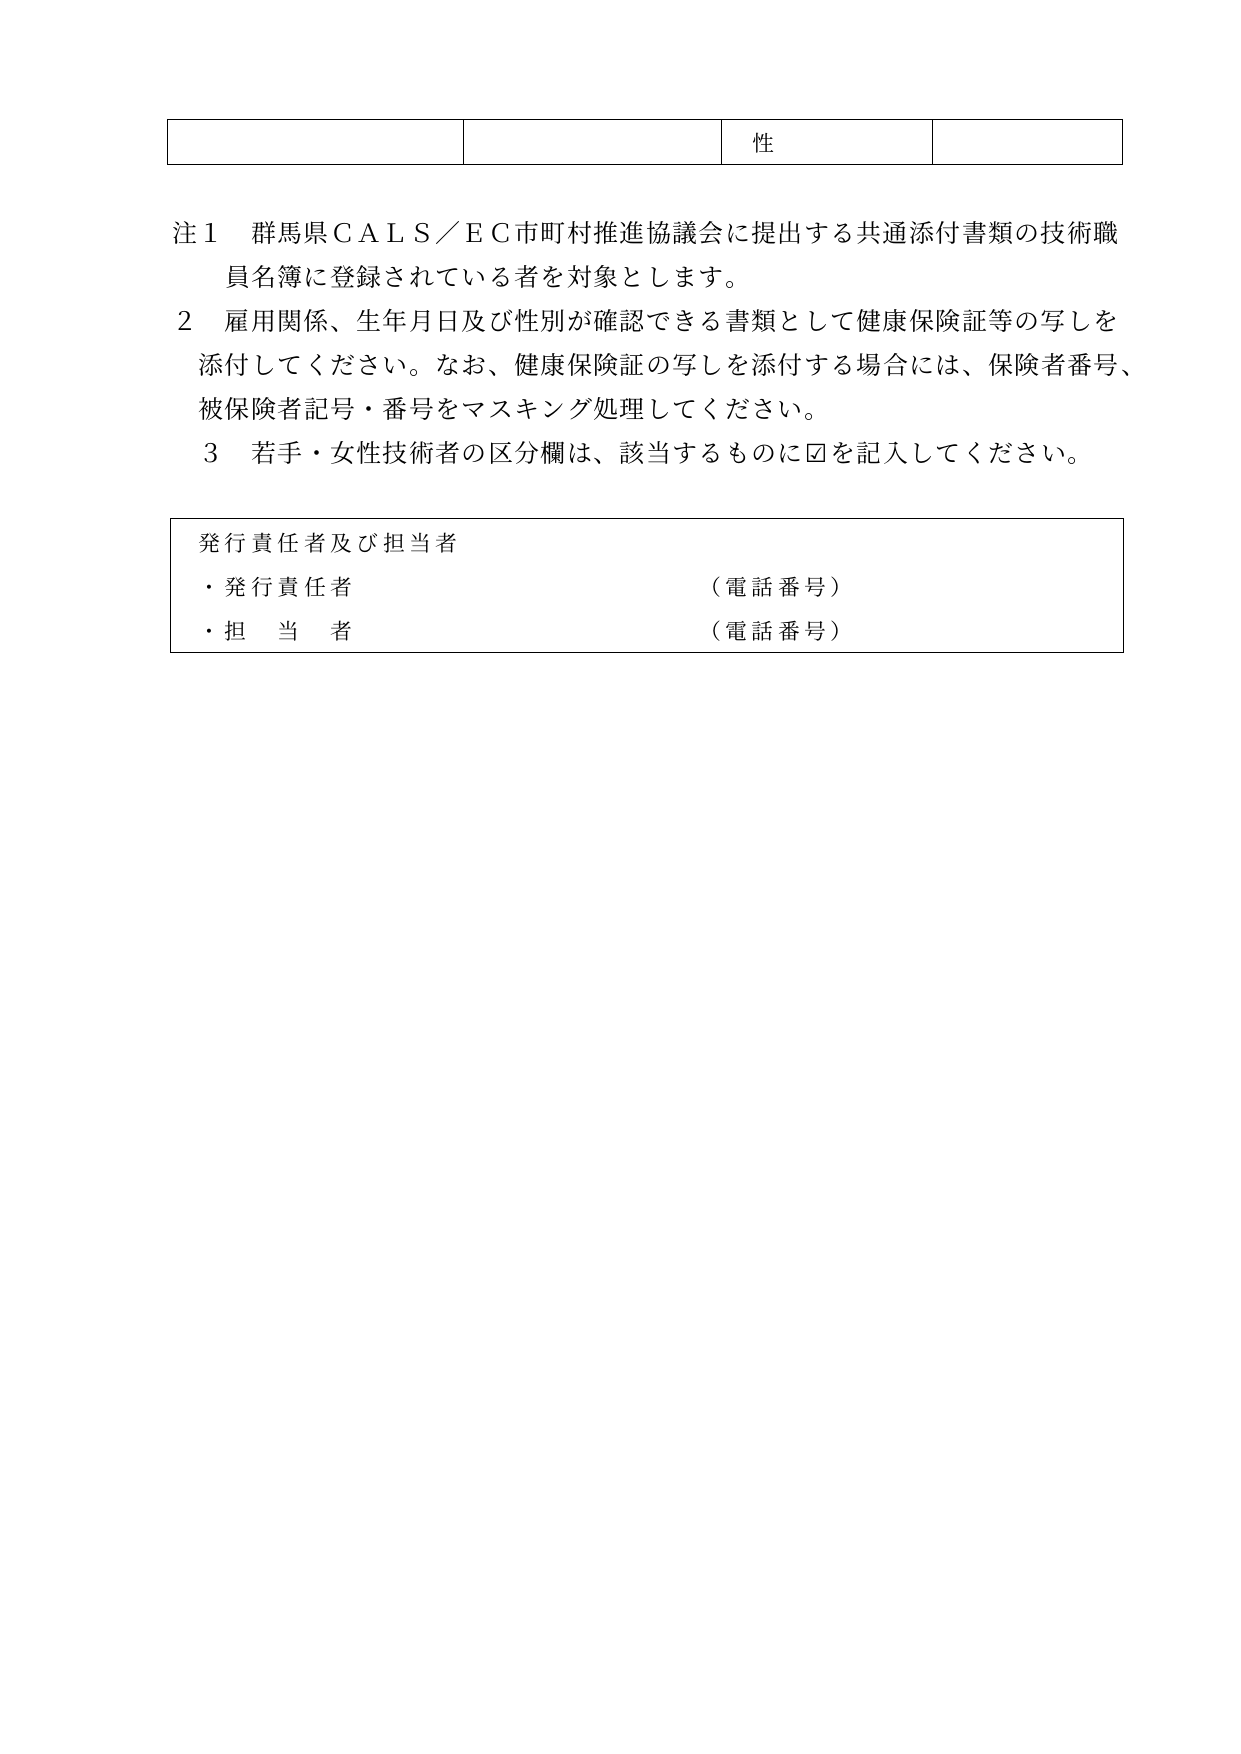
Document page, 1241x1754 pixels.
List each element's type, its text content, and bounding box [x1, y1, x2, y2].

table_cell [464, 120, 721, 164]
table_cell [933, 120, 1122, 164]
table_cell 若手 女性 若手かつ女性 [722, 120, 932, 164]
table_cell [168, 120, 463, 164]
table_header 発行責任者及び担当者 ・発行責任者 （電話番号） ・担 当 者 （電話番号） [171, 519, 1123, 652]
text ３ 若手・女性技術者の区分欄は、該当するものに☑を記入してください。 [172, 430, 1121, 474]
text 注１ 群馬県ＣＡＬＳ／ＥＣ市町村推進協議会に提出する共通添付書類の技術職員名簿に登録されている者を対象とします。 [146, 209, 1121, 297]
text ２ 雇用関係、生年月日及び性別が確認できる書類として健康保険証等の写しを添付してください。なお、健康保険証の写しを添付する場合には、保険者番号、被保険者記号・番号をマスキング処理してください。 [166, 297, 1121, 430]
